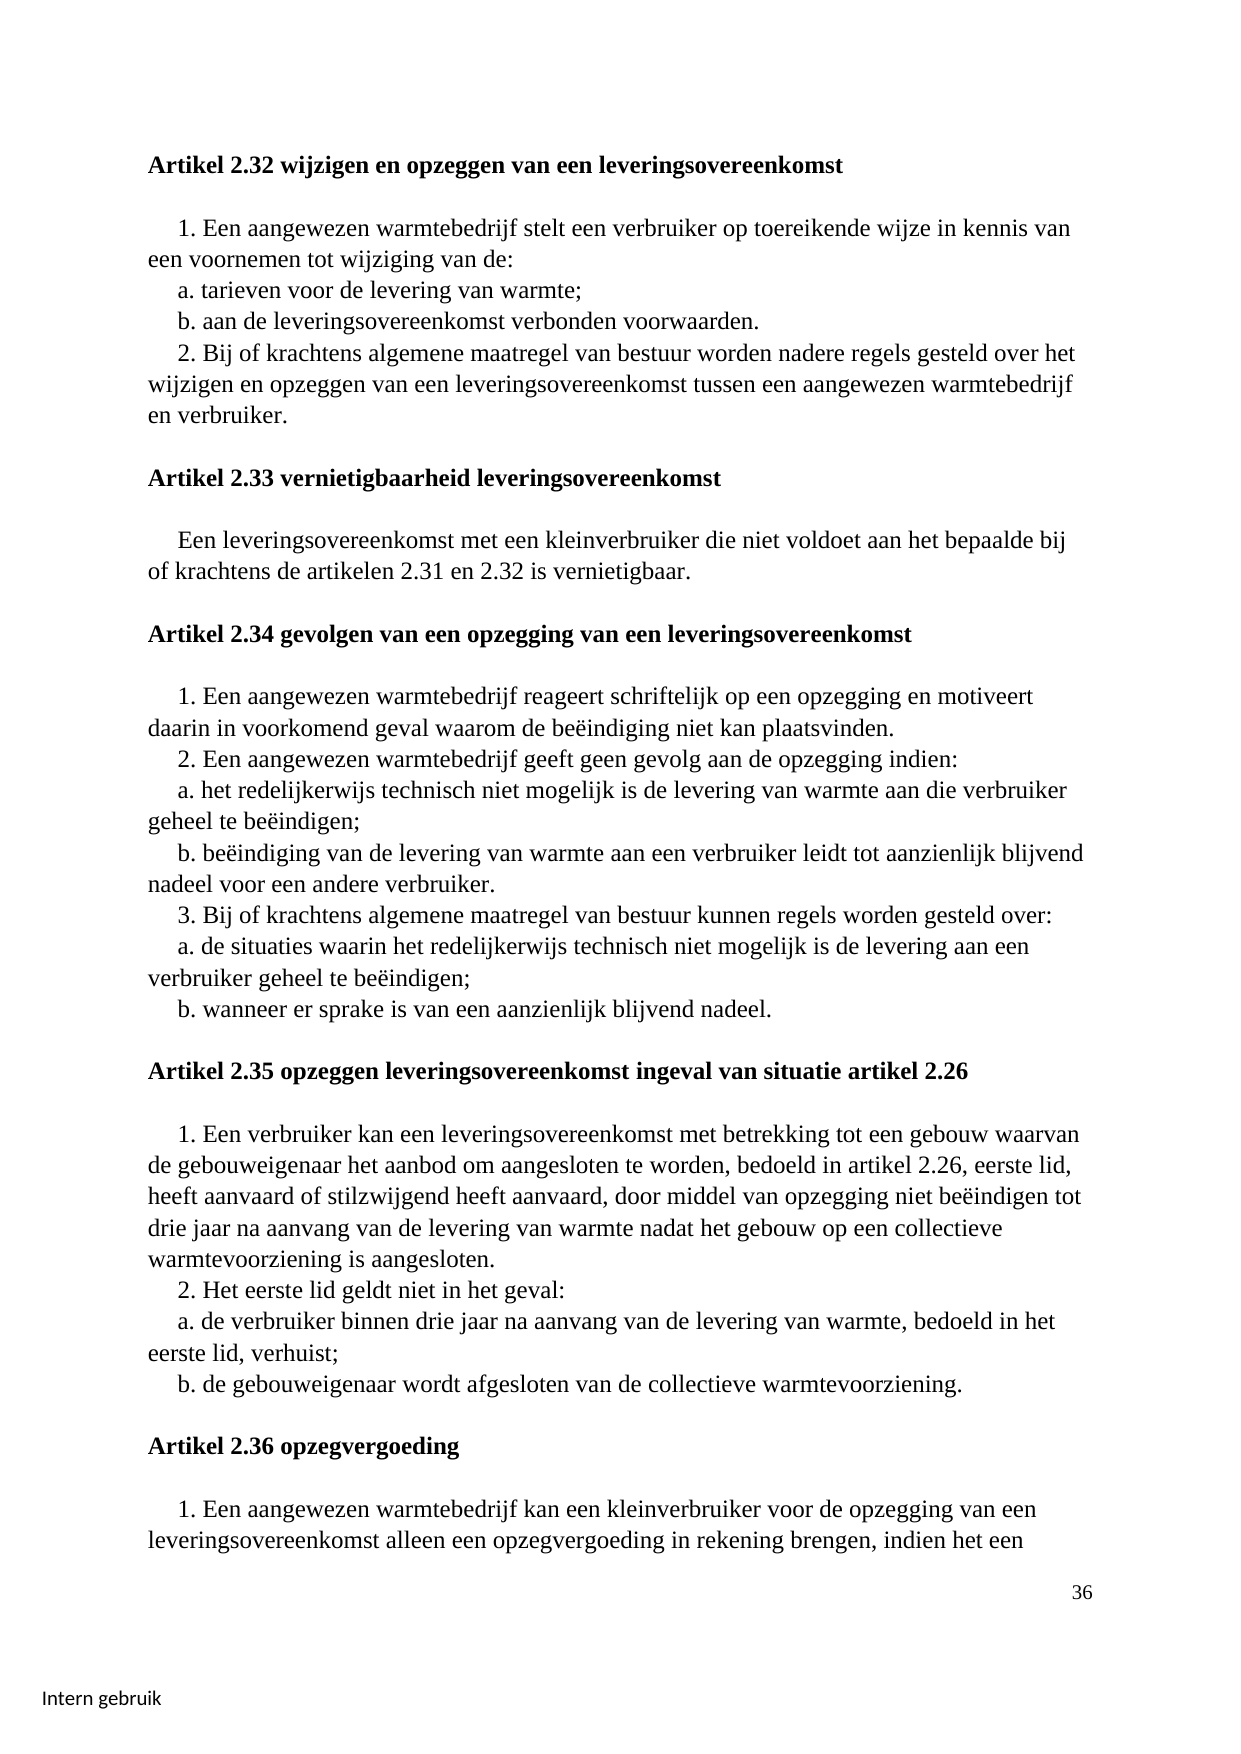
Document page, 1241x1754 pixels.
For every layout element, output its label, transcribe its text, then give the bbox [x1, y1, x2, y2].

text b. beëindiging van de levering van warmte aan een verbruiker leidt tot aanzienlijk blijvend nadeel voor een andere verbruiker. [148, 835, 1092, 898]
text b. aan de leveringsovereenkomst verbonden voorwaarden. [148, 304, 1092, 335]
text a. tarieven voor de levering van warmte; [148, 273, 1092, 304]
text a. de situaties waarin het redelijkerwijs technisch niet mogelijk is de levering aan een verbruiker geheel te beëindigen; [148, 929, 1092, 991]
text 2. Bij of krachtens algemene maatregel van bestuur worden nadere regels gesteld over het wijzigen en opzeggen van een leveringsovereenkomst tussen een aangewezen warmtebedrijf en verbruiker. [148, 335, 1092, 429]
text 2. Een aangewezen warmtebedrijf geeft geen gevolg aan de opzegging indien: [148, 741, 1092, 773]
text 2. Het eerste lid geldt niet in het geval: [148, 1273, 1092, 1304]
text a. de verbruiker binnen drie jaar na aanvang van de levering van warmte, bedoeld in het eerste lid, verhuist; [148, 1304, 1092, 1366]
text 1. Een verbruiker kan een leveringsovereenkomst met betrekking tot een gebouw waarvan de gebouweigenaar het aanbod om aangesloten te worden, bedoeld in artikel 2.26, eerste lid, heeft aanvaard of stilzwijgend heeft aanvaard, door middel van opzegging niet beëindigen tot drie jaar na aanvang van de levering van warmte nadat het gebouw op een collectieve warmtevoorziening is aangesloten. [148, 1116, 1092, 1273]
text b. wanneer er sprake is van een aanzienlijk blijvend nadeel. [148, 991, 1092, 1023]
text Artikel 2.35 opzeggen leveringsovereenkomst ingeval van situatie artikel 2.26 [148, 1054, 1092, 1085]
text Een leveringsovereenkomst met een kleinverbruiker die niet voldoet aan het bepaalde bij of krachtens de artikelen 2.31 en 2.32 is vernietigbaar. [148, 523, 1092, 585]
text Artikel 2.34 gevolgen van een opzegging van een leveringsovereenkomst [148, 616, 1092, 648]
text Artikel 2.32 wijzigen en opzeggen van een leveringsovereenkomst [148, 148, 1092, 179]
text 1. Een aangewezen warmtebedrijf stelt een verbruiker op toereikende wijze in kennis van een voornemen tot wijziging van de: [148, 210, 1092, 273]
text b. de gebouweigenaar wordt afgesloten van de collectieve warmtevoorziening. [148, 1366, 1092, 1398]
text Artikel 2.33 vernietigbaarheid leveringsovereenkomst [148, 460, 1092, 491]
text Artikel 2.36 opzegvergoeding [148, 1429, 1092, 1460]
text 1. Een aangewezen warmtebedrijf reageert schriftelijk op een opzegging en motiveert daarin in voorkomend geval waarom de beëindiging niet kan plaatsvinden. [148, 679, 1092, 741]
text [148, 1491, 1092, 1554]
text 3. Bij of krachtens algemene maatregel van bestuur kunnen regels worden gesteld over: [148, 898, 1092, 929]
text a. het redelijkerwijs technisch niet mogelijk is de levering van warmte aan die verbruiker geheel te beëindigen; [148, 773, 1092, 835]
